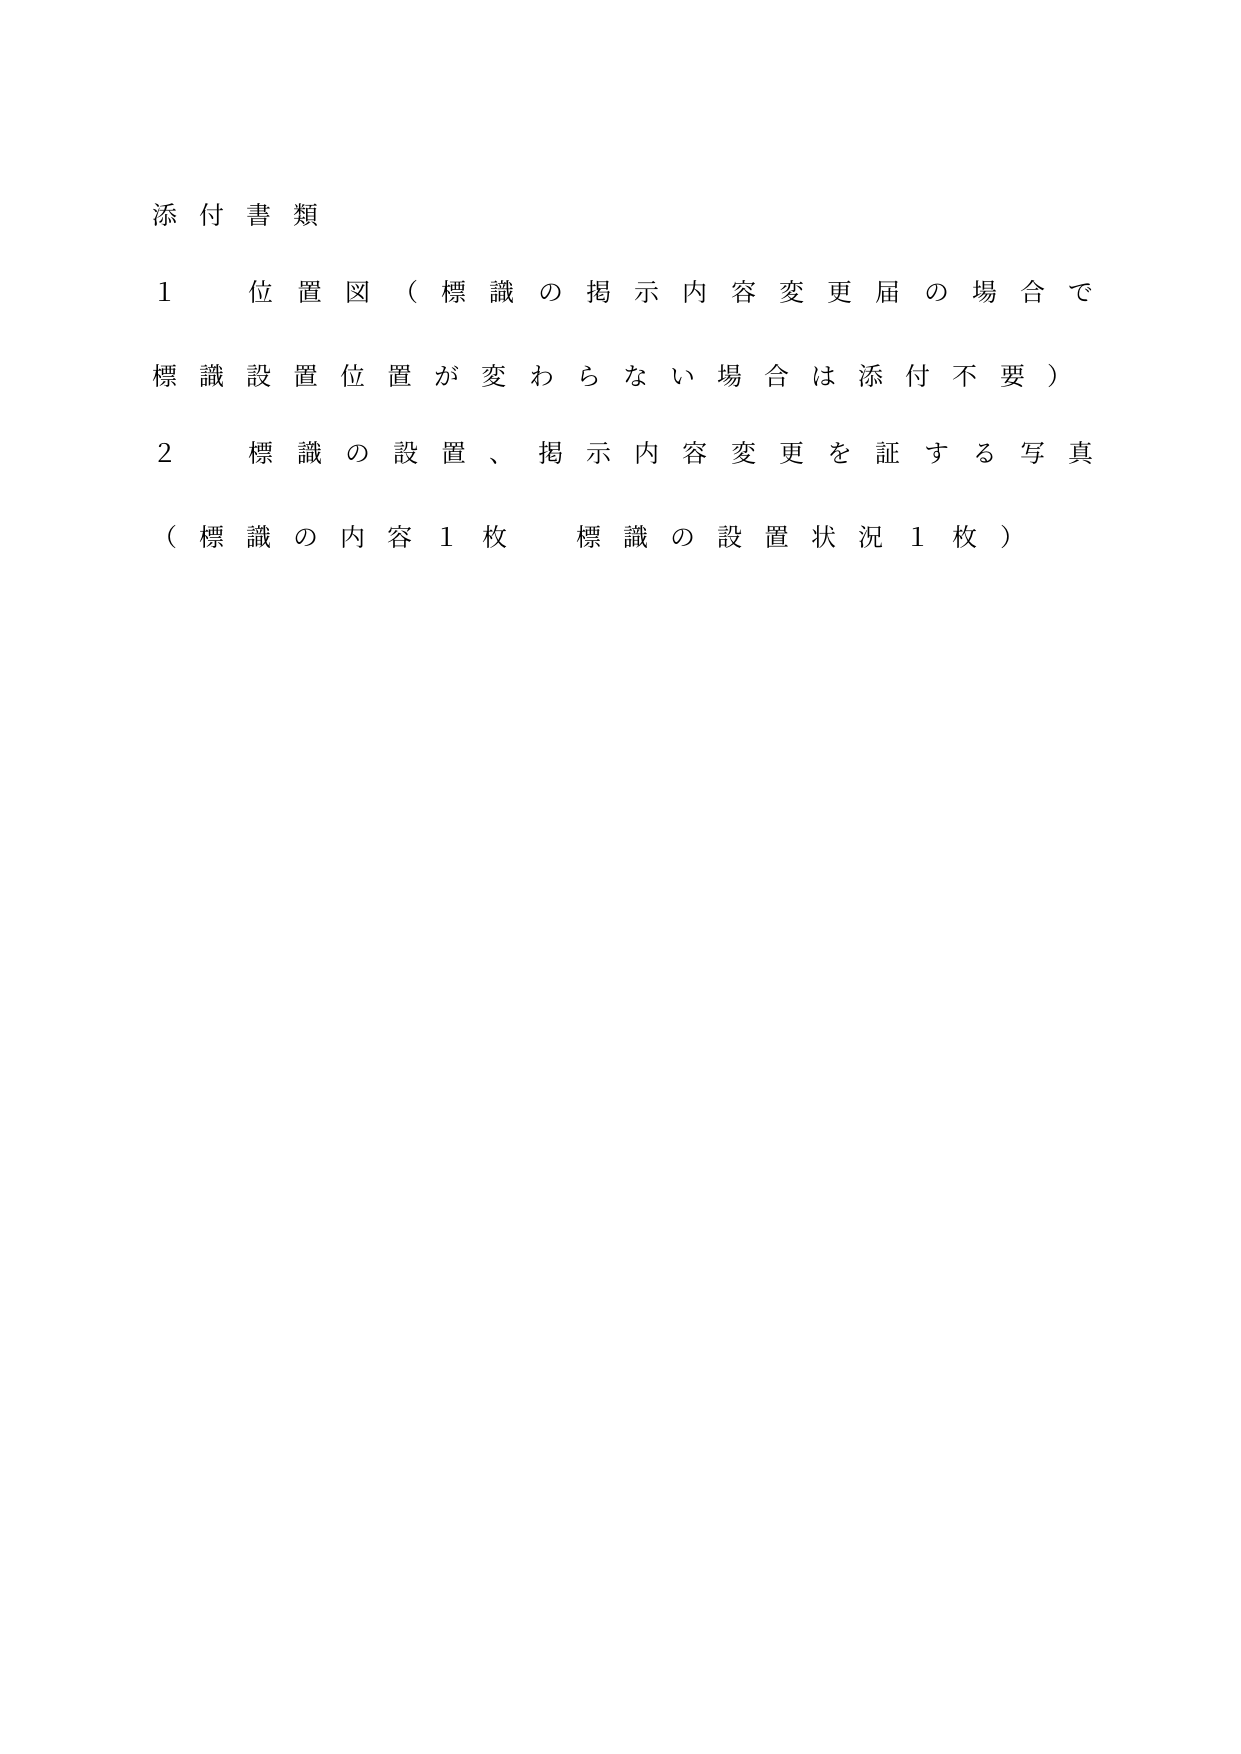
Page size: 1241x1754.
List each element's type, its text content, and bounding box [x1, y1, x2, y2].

text １ 位置図（標識の掲示内容変更届の場合で標識設置位置が変わらない場合は添付不要） [152, 256, 1117, 409]
text ２ 標識の設置、掲示内容変更を証する写真（標識の内容１枚 標識の設置状況１枚） [152, 417, 1117, 570]
text 添付書類 [152, 179, 1117, 249]
